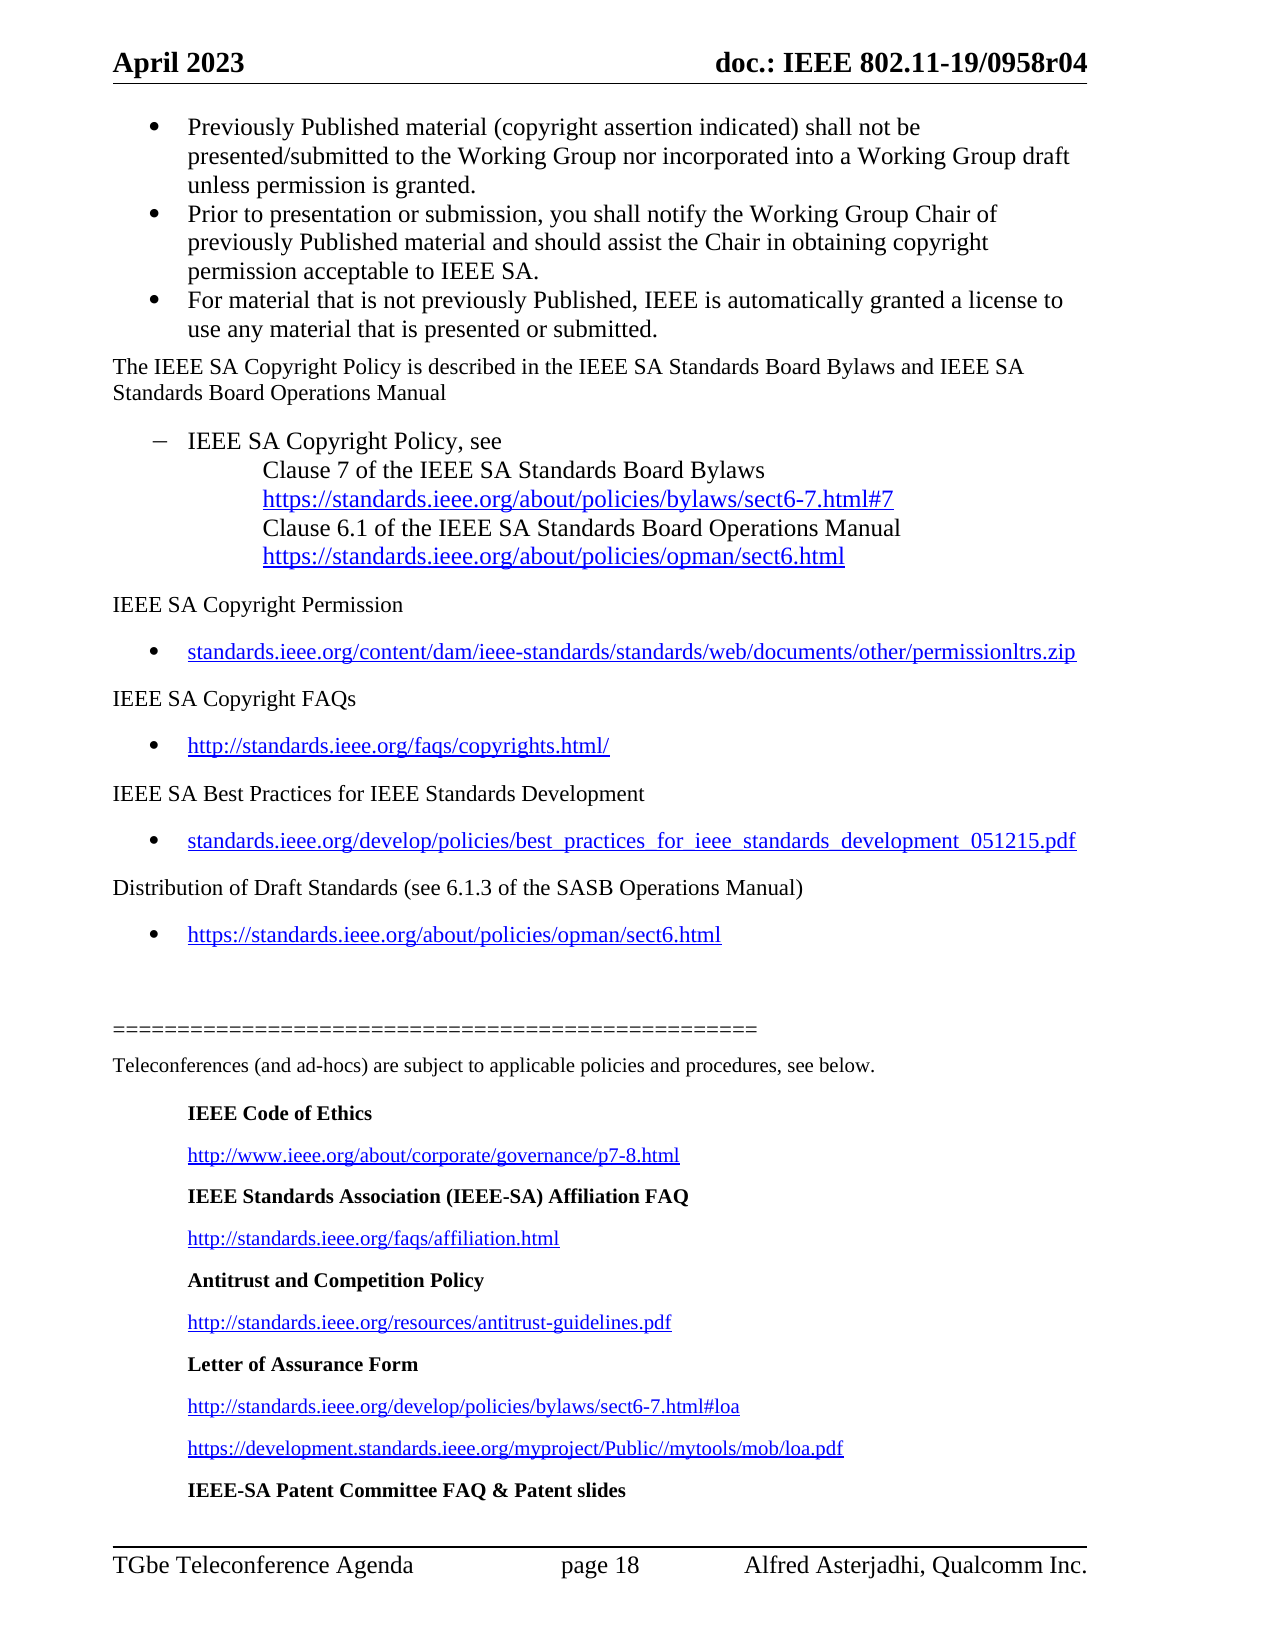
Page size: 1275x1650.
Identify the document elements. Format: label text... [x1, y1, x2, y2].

text http://standards.ieee.org/resources/antitrust-guidelines.pdf [187, 1310, 1087, 1334]
text IEEE Standards Association (IEEE-SA) Affiliation FAQ [187, 1184, 1087, 1208]
list IEEE SA Copyright Policy, see Clause 7 of the IEEE SA Standards Board Bylaws https://standards.ieee.org/about/policies/bylaws/sect6-7.html#7 Clause 6.1 of the IEEE SA Standards Board Operations Manual https://standards.ieee.org/about/policies/opman/sect6.html [150, 426, 1087, 570]
text IEEE-SA Patent Committee FAQ & Patent slides [187, 1477, 1087, 1502]
text IEEE SA Copyright FAQs [112, 685, 1087, 712]
text ================================================== [112, 1016, 1087, 1042]
text The IEEE SA Copyright Policy is described in the IEEE SA Standards Board Bylaws and IEEE SA Standards Board Operations Manual [112, 353, 1087, 406]
list https://standards.ieee.org/about/policies/opman/sect6.html [150, 921, 1087, 948]
text Letter of Assurance Form [187, 1352, 1087, 1376]
list standards.ieee.org/content/dam/ieee-standards/standards/web/documents/other/permissionltrs.zip [150, 638, 1087, 664]
list http://standards.ieee.org/faqs/copyrights.html/ [150, 733, 1087, 759]
text Antitrust and Competition Policy [187, 1268, 1087, 1292]
text http://www.ieee.org/about/corporate/governance/p7-8.html [187, 1142, 1087, 1167]
list For material that is not previously Published, IEEE is automatically granted a license to use any material that is presented or submitted. [150, 285, 1087, 342]
text https://development.standards.ieee.org/myproject/Public//mytools/mob/loa.pdf [187, 1436, 1087, 1460]
text Distribution of Draft Standards (see 6.1.3 of the SASB Operations Manual) [112, 874, 1087, 901]
text IEEE SA Best Practices for IEEE Standards Development [112, 780, 1087, 806]
text IEEE Code of Ethics [187, 1101, 1087, 1125]
text IEEE SA Copyright Permission [112, 591, 1087, 617]
text Teleconferences (and ad-hocs) are subject to applicable policies and procedures, see below. [112, 1052, 1087, 1077]
text http://standards.ieee.org/develop/policies/bylaws/sect6-7.html#loa [187, 1394, 1087, 1418]
text http://standards.ieee.org/faqs/affiliation.html [187, 1226, 1087, 1250]
list Prior to presentation or submission, you shall notify the Working Group Chair of previously Published material and should assist the Chair in obtaining copyright permission acceptable to IEEE SA. [150, 199, 1087, 285]
list standards.ieee.org/develop/policies/best_practices_for_ieee_standards_development_051215.pdf [150, 827, 1087, 853]
list Previously Published material (copyright assertion indicated) shall not be presented/submitted to the Working Group nor incorporated into a Working Group draft unless permission is granted. [150, 112, 1087, 199]
